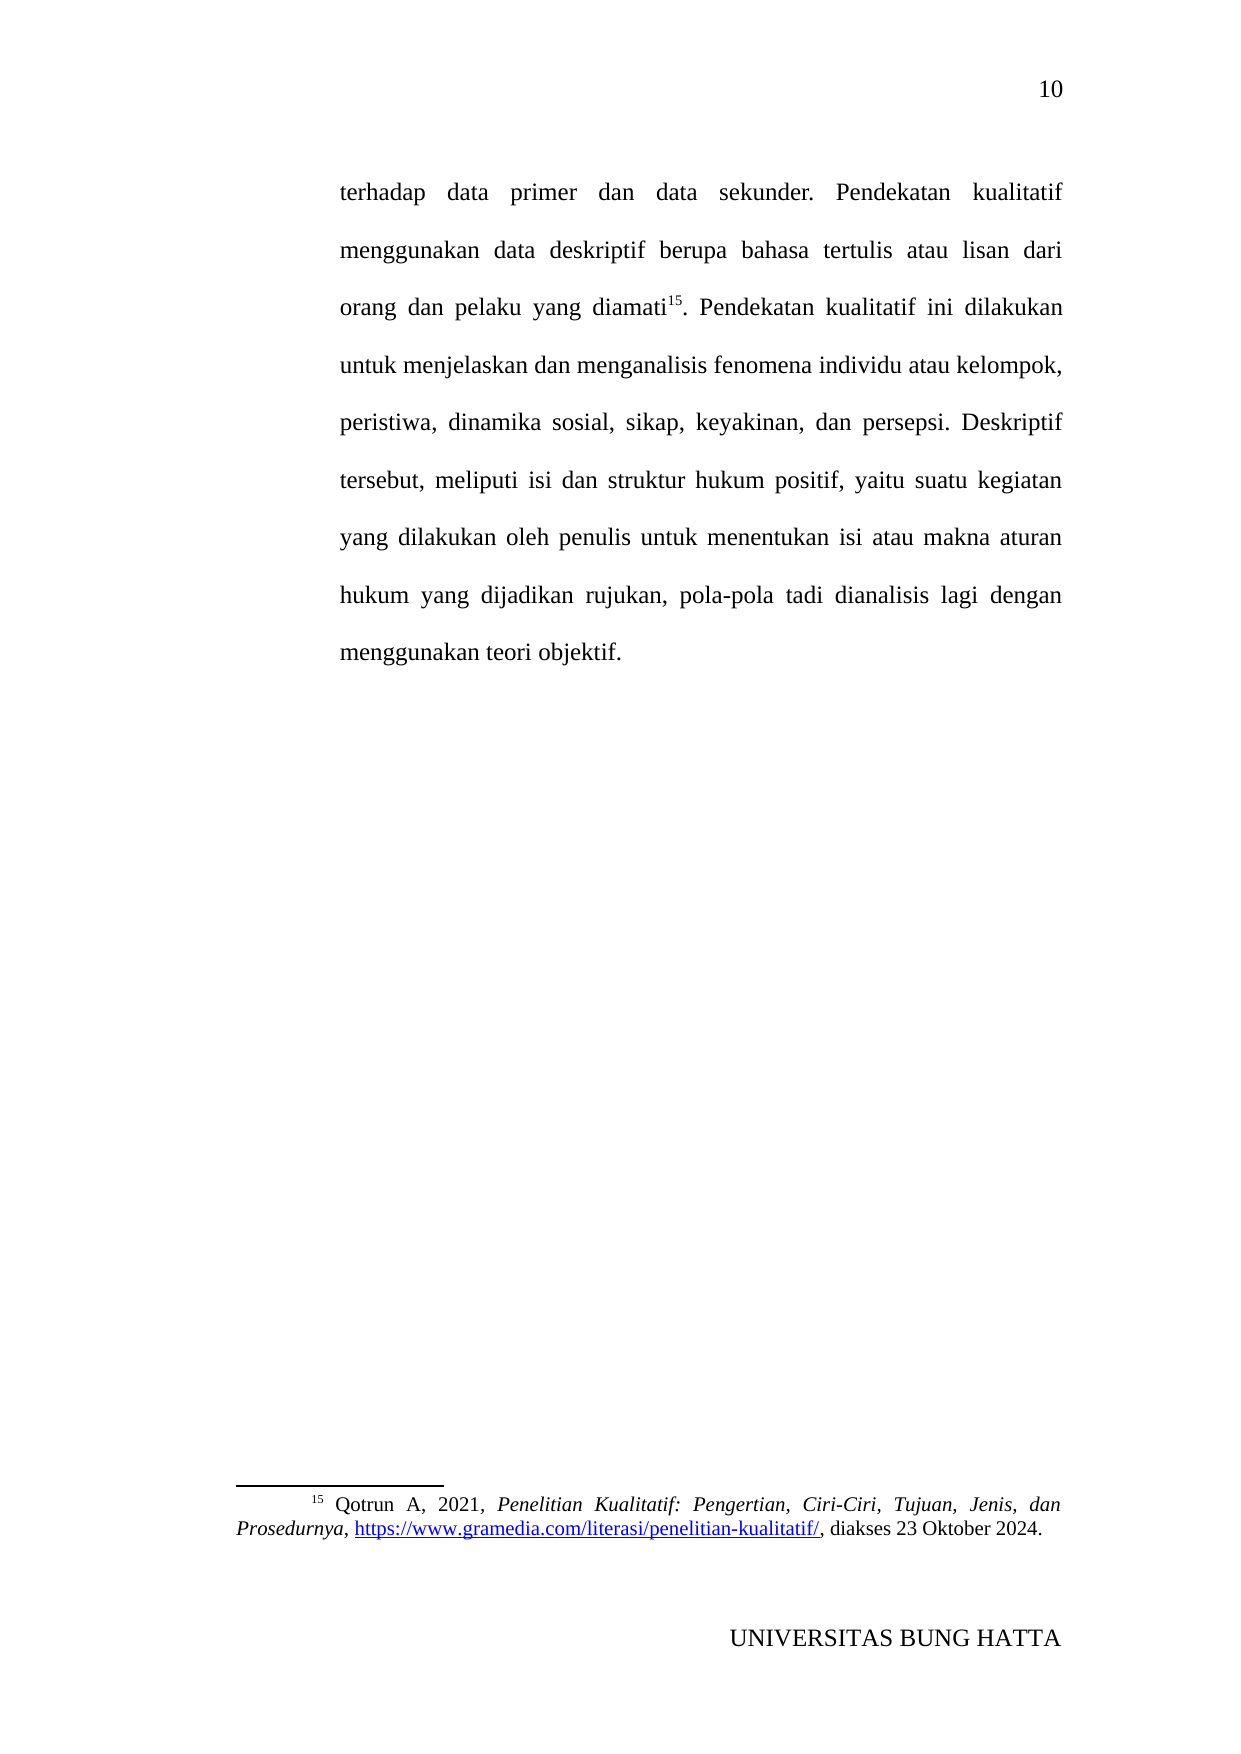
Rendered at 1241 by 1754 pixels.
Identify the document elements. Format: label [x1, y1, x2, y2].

subtitle [339, 177, 1063, 666]
